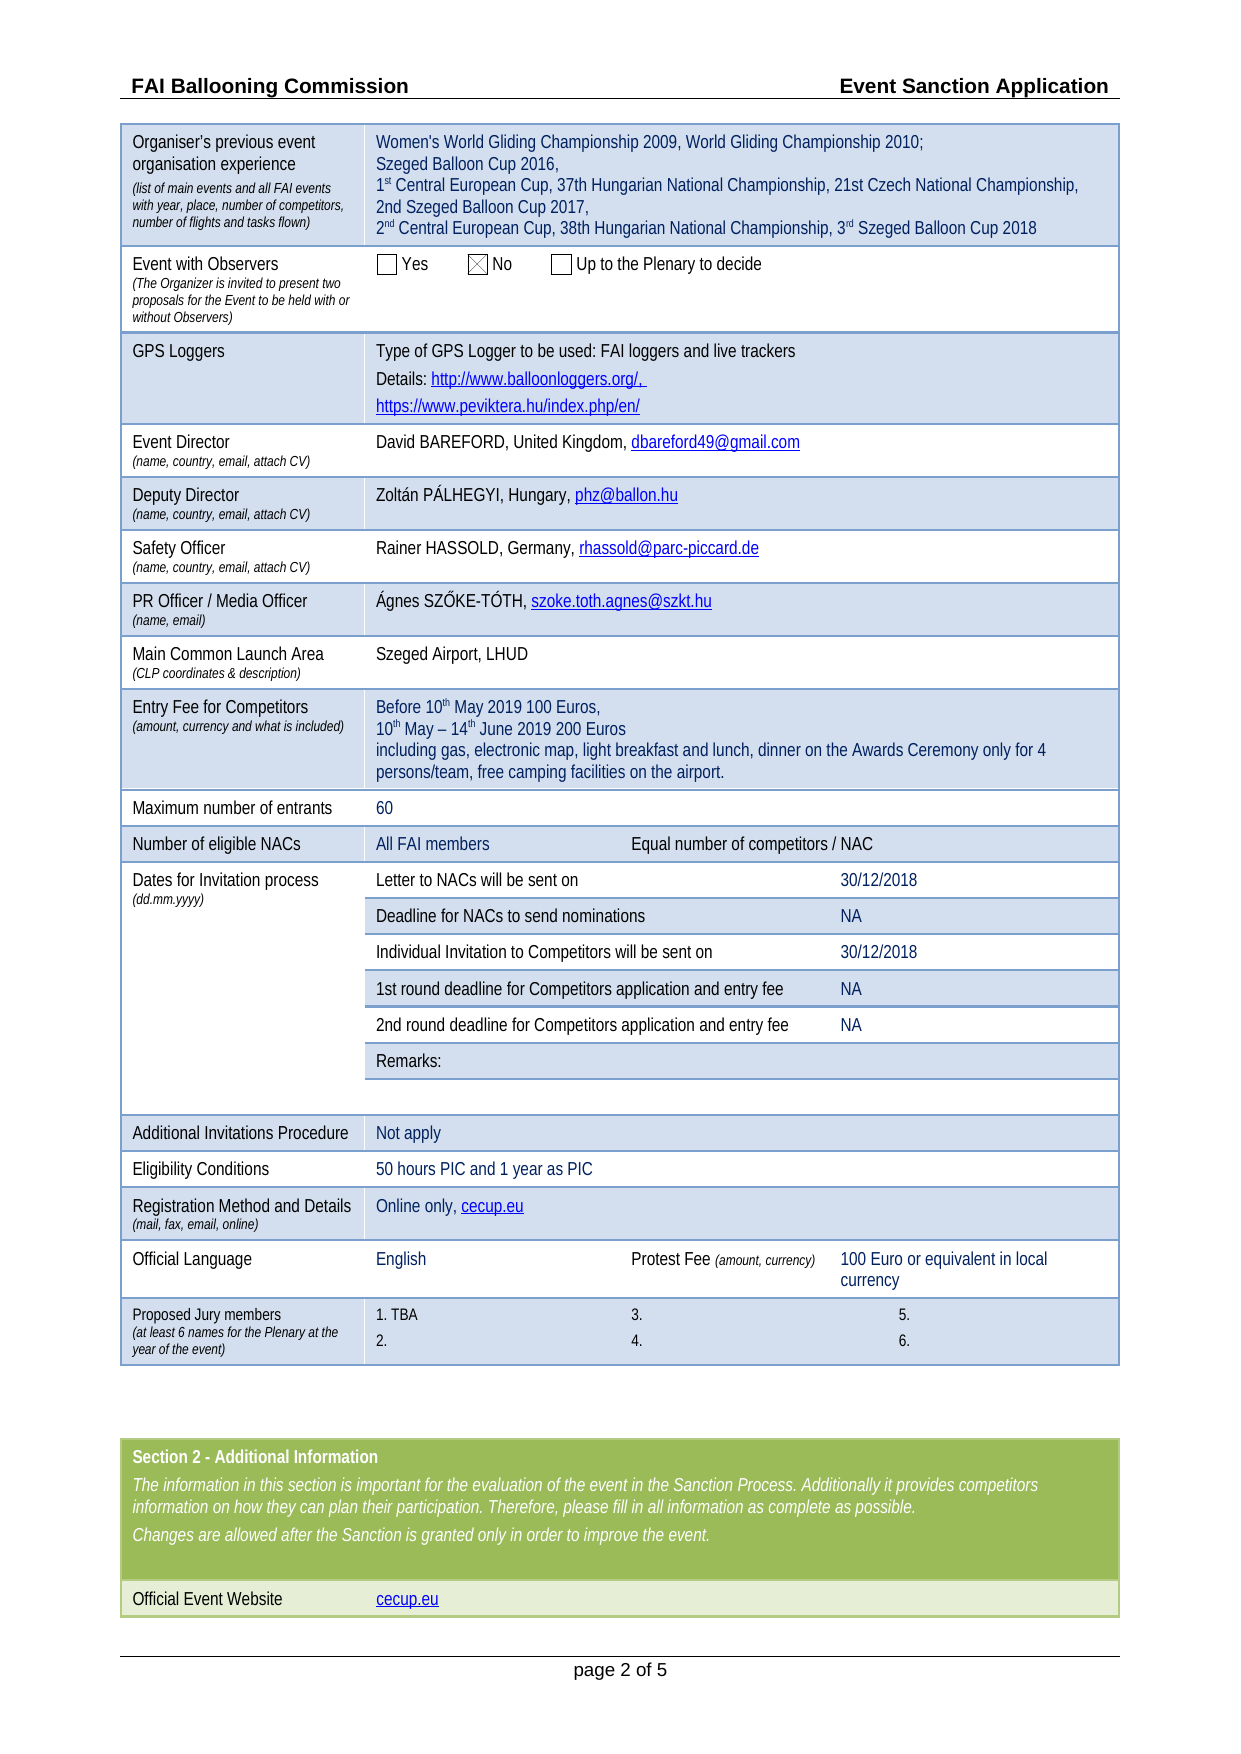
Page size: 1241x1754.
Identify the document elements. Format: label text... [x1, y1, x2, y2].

table_cell Deadline for NACs to send nominations [365, 899, 829, 933]
table_cell Not apply [365, 1116, 1118, 1150]
table_cell Entry Fee for Competitors (amount, currency and what is included) [122, 690, 364, 788]
table_cell 1. TBA 2. [365, 1299, 620, 1364]
table_cell Event with Observers (The Organizer is invited to present two proposals for the Event to be held with or without Observers) [122, 247, 364, 331]
table_cell NA [829, 1008, 1118, 1042]
table_cell Zoltán PÁLHEGYI, Hungary, phz@ballon.hu [365, 478, 1118, 529]
table_cell 100 Euro or equivalent in local currency [829, 1241, 1118, 1297]
table_cell Proposed Jury members (at least 6 names for the Plenary at the year of the event) [122, 1299, 364, 1364]
table_cell [829, 1044, 1118, 1078]
table_cell 3. 4. [620, 1299, 887, 1364]
table_cell Official Language [122, 1241, 364, 1297]
table_cell Remarks: [365, 1044, 829, 1078]
table_cell Safety Officer (name, country, email, attach CV) [122, 531, 364, 582]
table_cell NA [829, 899, 1118, 933]
table_cell Deputy Director (name, country, email, attach CV) [122, 478, 364, 529]
table_cell Maximum number of entrants [122, 791, 364, 825]
table_cell Individual Invitation to Competitors will be sent on [365, 935, 829, 969]
table_cell Equal number of competitors / NAC [620, 827, 887, 861]
table_cell Women's World Gliding Championship 2009, World Gliding Championship 2010; Szeged Balloon Cup 2016, 1st Central European Cup, 37th Hungarian National Championship, 21st Czech National Championship, 2nd Szeged Balloon Cup 2017, 2nd Central European Cup, 38th Hungarian National Championship, 3rd Szeged Balloon Cup 2018 [365, 125, 1118, 245]
table_cell Rainer HASSOLD, Germany, rhassold@parc-piccard.de [365, 531, 1118, 582]
table_cell Yes No Up to the Plenary to decide [365, 247, 1118, 331]
table_cell English [365, 1241, 620, 1297]
table_cell Organiser’s previous event organisation experience (list of main events and all FAI events with year, place, number of competitors, number of flights and tasks flown) [122, 125, 364, 245]
table_cell 30/12/2018 [829, 935, 1118, 969]
table_cell PR Officer / Media Officer (name, email) [122, 584, 364, 635]
table_cell Type of GPS Logger to be used: FAI loggers and live trackers Details: http://www.balloonloggers.org/, https://www.peviktera.hu/index.php/en/ [365, 334, 1118, 423]
table_cell NA [829, 971, 1118, 1005]
table_cell Before 10th May 2019 100 Euros, 10th May – 14th June 2019 200 Euros including gas, electronic map, light breakfast and lunch, dinner on the Awards Ceremony only for 4 persons/team, free camping facilities on the airport. [365, 690, 1118, 788]
table_cell Letter to NACs will be sent on [365, 863, 829, 897]
table_header Section 2 - Additional Information The information in this section is important for the evaluation of the event in the Sanction Process. Additionally it provides competitors information on how they can plan their participation. Therefore, please fill in all information as complete as possible. Changes are allowed after the Sanction is granted only in order to improve the event. [122, 1440, 1118, 1579]
table_cell Protest Fee (amount, currency) [620, 1241, 829, 1297]
table_cell 1st round deadline for Competitors application and entry fee [365, 971, 829, 1005]
table_cell Main Common Launch Area (CLP coordinates & description) [122, 637, 364, 688]
table_cell Official Event Website [122, 1581, 365, 1615]
table_cell cecup.eu [365, 1581, 1118, 1615]
table_cell 5. 6. [887, 1299, 1118, 1364]
table_cell All FAI members [365, 827, 620, 861]
table_cell Event Director (name, country, email, attach CV) [122, 425, 364, 476]
table_cell 2nd round deadline for Competitors application and entry fee [365, 1008, 829, 1042]
table_cell Dates for Invitation process (dd.mm.yyyy) [122, 863, 364, 1114]
table_cell 30/12/2018 [829, 863, 1118, 897]
table_cell Online only, cecup.eu [365, 1188, 1118, 1239]
table_cell David BAREFORD, United Kingdom, dbareford49@gmail.com [365, 425, 1118, 476]
table_cell 50 hours PIC and 1 year as PIC [365, 1152, 1118, 1186]
table_cell Eligibility Conditions [122, 1152, 364, 1186]
table_cell [365, 1080, 1118, 1114]
table_cell 60 [365, 791, 1118, 825]
table_cell Ágnes SZŐKE-TÓTH, szoke.toth.agnes@szkt.hu [365, 584, 1118, 635]
table_cell Registration Method and Details (mail, fax, email, online) [122, 1188, 364, 1239]
table_cell Number of eligible NACs [122, 827, 364, 861]
table_cell Additional Invitations Procedure [122, 1116, 364, 1150]
table_cell GPS Loggers [122, 334, 364, 423]
table_cell Szeged Airport, LHUD [365, 637, 1118, 688]
table_cell [887, 827, 1118, 861]
